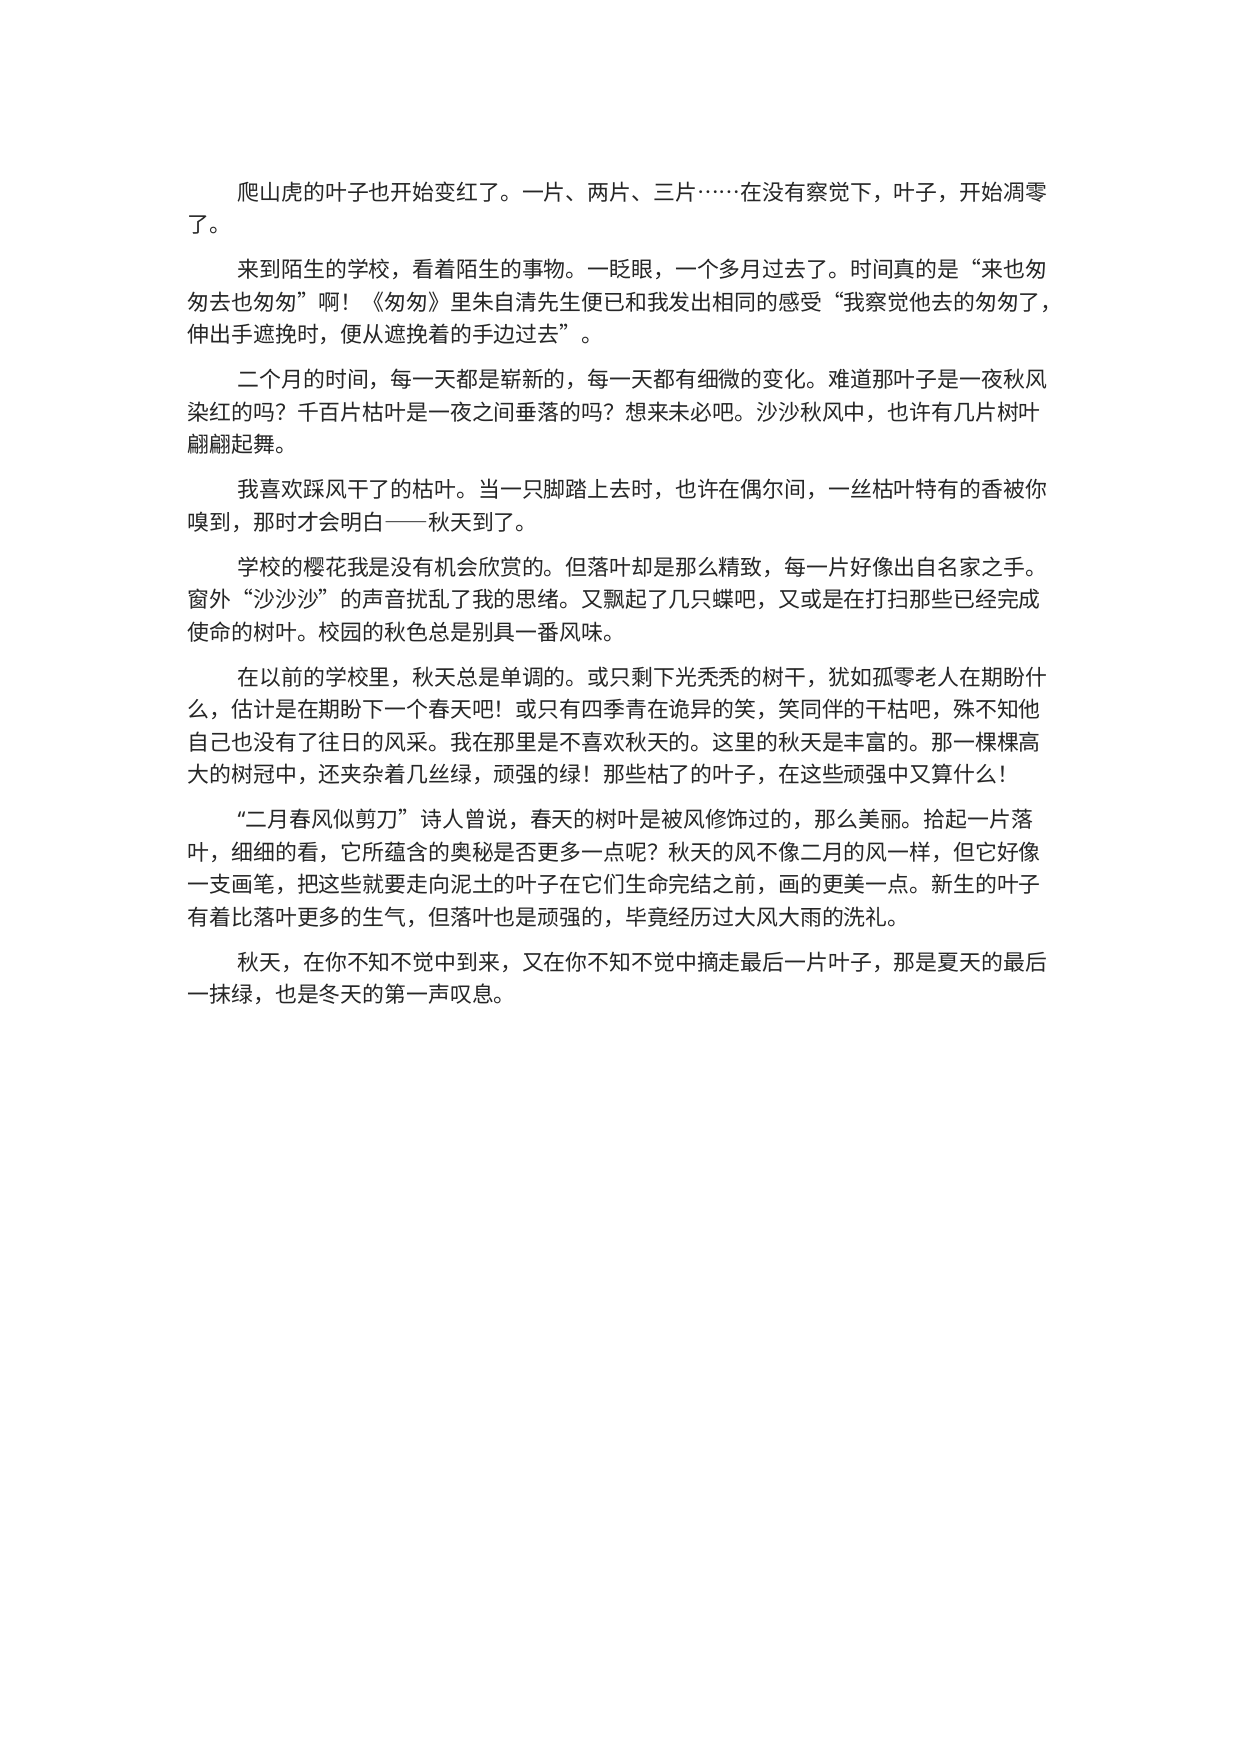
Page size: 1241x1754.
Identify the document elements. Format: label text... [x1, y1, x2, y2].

text 在以前的学校里，秋天总是单调的。或只剩下光秃秃的树干，犹如孤零老人在期盼什么，估计是在期盼下一个春天吧！或只有四季青在诡异的笑，笑同伴的干枯吧，殊不知他自己也没有了往日的风采。我在那里是不喜欢秋天的。这里的秋天是丰富的。那一棵棵高大的树冠中，还夹杂着几丝绿，顽强的绿！那些枯了的叶子，在这些顽强中又算什么！ [187, 659, 1053, 789]
text 我喜欢踩风干了的枯叶。当一只脚踏上去时，也许在偶尔间，一丝枯叶特有的香被你嗅到，那时才会明白——秋天到了。 [187, 472, 1053, 537]
text 二个月的时间，每一天都是崭新的，每一天都有细微的变化。难道那叶子是一夜秋风染红的吗？千百片枯叶是一夜之间垂落的吗？想来未必吧。沙沙秋风中，也许有几片树叶翩翩起舞。 [187, 362, 1053, 459]
text 爬山虎的叶子也开始变红了。一片、两片、三片……在没有察觉下，叶子，开始凋零了。 [187, 174, 1053, 239]
text “二月春风似剪刀”诗人曾说，春天的树叶是被风修饰过的，那么美丽。拾起一片落叶，细细的看，它所蕴含的奥秘是否更多一点呢？秋天的风不像二月的风一样，但它好像一支画笔，把这些就要走向泥土的叶子在它们生命完结之前，画的更美一点。新生的叶子有着比落叶更多的生气，但落叶也是顽强的，毕竟经历过大风大雨的洗礼。 [187, 802, 1053, 932]
text 来到陌生的学校，看着陌生的事物。一眨眼，一个多月过去了。时间真的是“来也匆匆去也匆匆”啊！《匆匆》里朱自清先生便已和我发出相同的感受“我察觉他去的匆匆了，伸出手遮挽时，便从遮挽着的手边过去”。 [187, 252, 1053, 349]
text 秋天，在你不知不觉中到来，又在你不知不觉中摘走最后一片叶子，那是夏天的最后一抹绿，也是冬天的第一声叹息。 [187, 944, 1053, 1009]
text 学校的樱花我是没有机会欣赏的。但落叶却是那么精致，每一片好像出自名家之手。窗外“沙沙沙”的声音扰乱了我的思绪。又飘起了几只蝶吧，又或是在打扫那些已经完成使命的树叶。校园的秋色总是别具一番风味。 [187, 549, 1053, 647]
